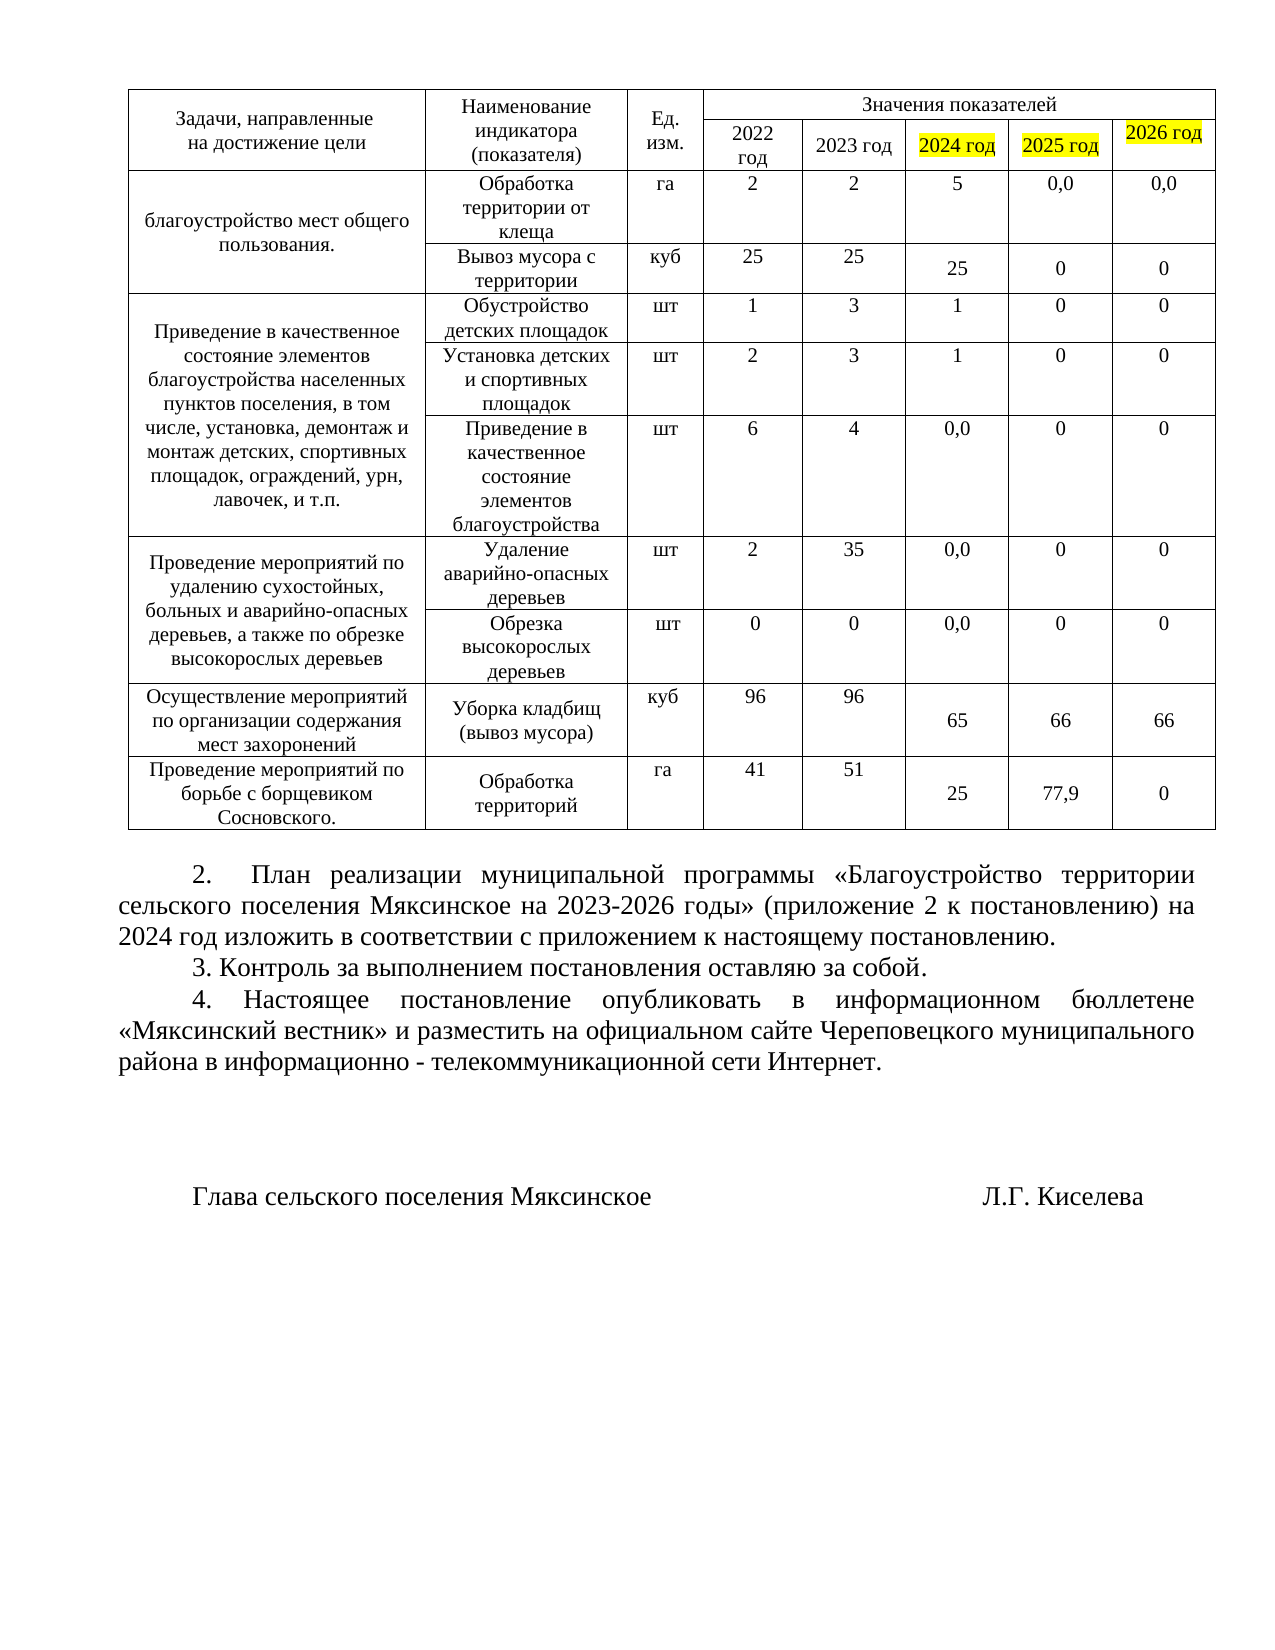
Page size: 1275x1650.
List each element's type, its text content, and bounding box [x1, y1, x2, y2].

table_cell 0 [1009, 537, 1112, 609]
table_cell шт [628, 537, 703, 609]
table_cell 5 [906, 171, 1008, 243]
table_cell шт [628, 294, 703, 342]
table_cell 3 [803, 343, 905, 415]
table_header Значения показателей [704, 90, 1215, 119]
table_cell 0 [803, 610, 905, 683]
table_cell куб [628, 684, 703, 756]
table_cell Обустройство детских площадок [426, 294, 627, 342]
table_cell 96 [803, 684, 905, 756]
table_cell Обработка территории от клеща [426, 171, 627, 243]
text 3. Контроль за выполнением постановления оставляю за собой. [118, 952, 1196, 983]
table_cell 0 [1009, 416, 1112, 536]
table_cell 2 [704, 171, 802, 243]
table_cell 0 [1113, 343, 1215, 415]
table_cell 51 [803, 757, 905, 829]
table_cell Проведение мероприятий по удалению сухостойных, больных и аварийно-опасных деревьев, а также по обрезке высокорослых деревьев [129, 537, 425, 683]
table_cell 2022 год [704, 120, 802, 170]
table_cell 0 [1009, 610, 1112, 683]
table_cell 0 [1113, 294, 1215, 342]
table_cell Обрезка высокорослых деревьев [426, 610, 627, 683]
table_cell 0 [1113, 416, 1215, 536]
table_cell 0 [1009, 294, 1112, 342]
table_cell 2026 год [1113, 120, 1215, 170]
table_cell 1 [906, 294, 1008, 342]
table_cell 0 [1009, 244, 1112, 292]
text 4. Настоящее постановление опубликовать в информационном бюллетене «Мяксинский вестник» и разместить на официальном сайте Череповецкого муниципального района в информационно - телекоммуникационной сети Интернет. [118, 983, 1196, 1076]
table_cell 66 [1009, 684, 1112, 756]
table_cell 2023 год [803, 120, 905, 170]
table_cell 1 [906, 343, 1008, 415]
table_cell га [628, 757, 703, 829]
table_cell 2 [704, 537, 802, 609]
text Глава сельского поселения Мяксинское Л.Г. Киселева [118, 1180, 1196, 1211]
table_cell 66 [1113, 684, 1215, 756]
table_cell 25 [906, 244, 1008, 292]
table_cell 25 [803, 244, 905, 292]
table_cell 0,0 [1113, 171, 1215, 243]
table_header Ед. изм. [628, 90, 703, 170]
table_cell 1 [704, 294, 802, 342]
table_cell 0 [1113, 610, 1215, 683]
table_cell Приведение в качественное состояние элементов благоустройства [426, 416, 627, 536]
table_cell 41 [704, 757, 802, 829]
table_cell шт [628, 416, 703, 536]
table_cell 6 [704, 416, 802, 536]
table_cell 4 [803, 416, 905, 536]
table_header Задачи, направленные на достижение цели [129, 90, 425, 170]
table_cell 25 [906, 757, 1008, 829]
table_cell 0 [1113, 537, 1215, 609]
table_cell 0 [1113, 757, 1215, 829]
table_cell шт [628, 610, 703, 683]
table_cell 35 [803, 537, 905, 609]
table_cell 2025 год [1009, 120, 1112, 170]
table_cell Вывоз мусора с территории [426, 244, 627, 292]
table_header Наименование индикатора (показателя) [426, 90, 627, 170]
table_cell Проведение мероприятий по борьбе с борщевиком Сосновского. [129, 757, 425, 829]
table_cell 2 [704, 343, 802, 415]
table_cell 25 [704, 244, 802, 292]
table_cell 96 [704, 684, 802, 756]
table_cell 0,0 [906, 537, 1008, 609]
table_cell 3 [803, 294, 905, 342]
table_cell шт [628, 343, 703, 415]
table_cell 0,0 [1009, 171, 1112, 243]
table_cell 65 [906, 684, 1008, 756]
table_cell Уборка кладбищ (вывоз мусора) [426, 684, 627, 756]
table_cell 0 [1009, 343, 1112, 415]
table_cell 0,0 [906, 416, 1008, 536]
table_cell Приведение в качественное состояние элементов благоустройства населенных пунктов поселения, в том числе, установка, демонтаж и монтаж детских, спортивных площадок, ограждений, урн, лавочек, и т.п. [129, 294, 425, 536]
table_cell Удаление аварийно-опасных деревьев [426, 537, 627, 609]
table_cell 0,0 [906, 610, 1008, 683]
table_cell Установка детских и спортивных площадок [426, 343, 627, 415]
text 2. План реализации муниципальной программы «Благоустройство территории сельского поселения Мяксинское на 2023-2026 годы» (приложение 2 к постановлению) на 2024 год изложить в соответствии с приложением к настоящему постановлению. [118, 858, 1196, 952]
table_cell 2024 год [906, 120, 1008, 170]
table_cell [129, 171, 425, 292]
table_cell га [628, 171, 703, 243]
table_cell 0 [704, 610, 802, 683]
table_cell 2 [803, 171, 905, 243]
table_cell куб [628, 244, 703, 292]
table_cell Обработка территорий [426, 757, 627, 829]
table_cell 77,9 [1009, 757, 1112, 829]
table_cell 0 [1113, 244, 1215, 292]
table_cell Осуществление мероприятий по организации содержания мест захоронений [129, 684, 425, 756]
